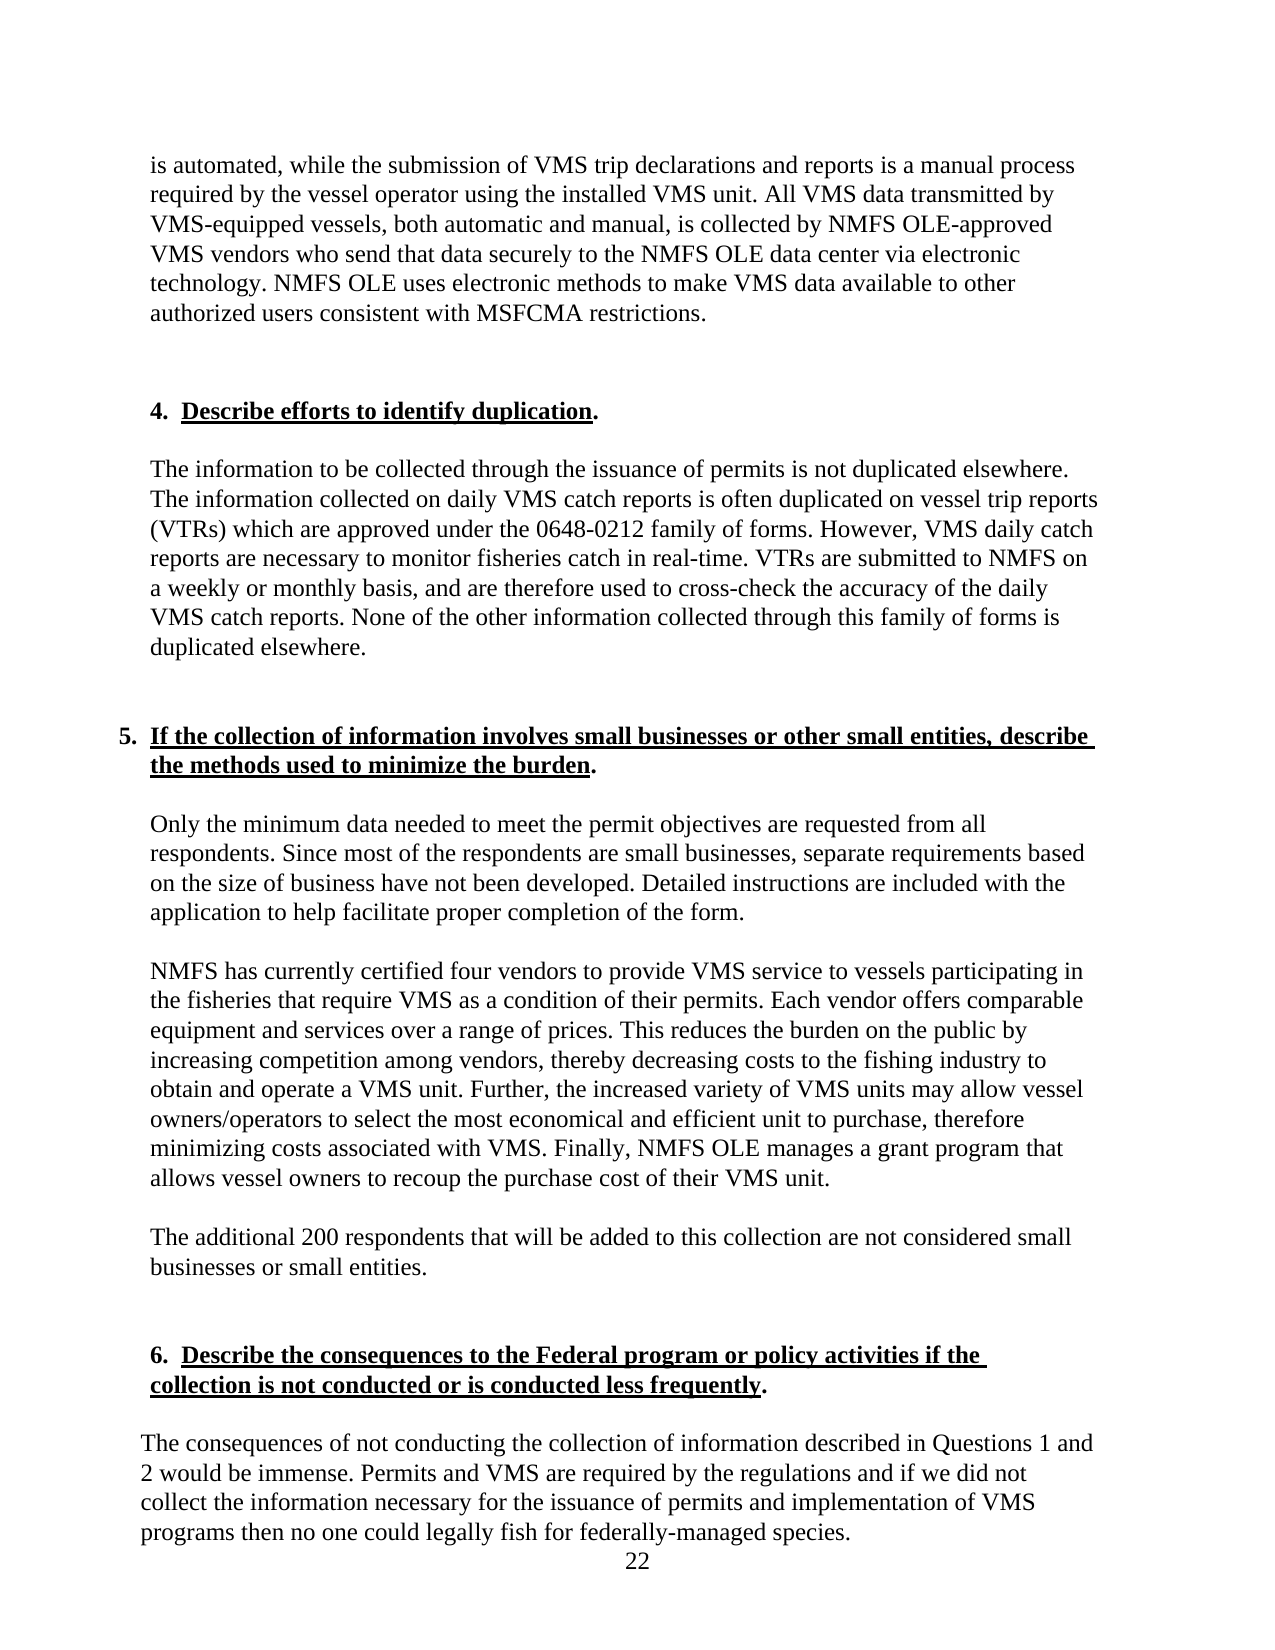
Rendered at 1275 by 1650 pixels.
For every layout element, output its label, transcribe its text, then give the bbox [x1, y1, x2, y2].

subtitle If the collection of information involves small businesses or other small entities, describe the methods used to minimize the burden. [119, 721, 1096, 779]
text The consequences of not conducting the collection of information described in Questions 1 and 2 would be immense. Permits and VMS are required by the regulations and if we did not collect the information necessary for the issuance of permits and implementation of VMS programs then no one could legally fish for federally-managed species. [140, 1428, 1097, 1546]
text The information to be collected through the issuance of permits is not duplicated elsewhere. The information collected on daily VMS catch reports is often duplicated on vessel trip reports (VTRs) which are approved under the 0648-0212 family of forms. However, VMS daily catch reports are necessary to monitor fisheries catch in real-time. VTRs are submitted to NMFS on a weekly or monthly basis, and are therefore used to cross-check the accuracy of the daily VMS catch reports. None of the other information collected through this family of forms is duplicated elsewhere. [150, 454, 1101, 661]
subtitle Describe efforts to identify duplication. [150, 396, 1219, 425]
text NMFS has currently certified four vendors to provide VMS service to vessels participating in the fisheries that require VMS as a condition of their permits. Each vendor offers comparable equipment and services over a range of prices. This reduces the burden on the public by increasing competition among vendors, thereby decreasing costs to the fishing industry to obtain and operate a VMS unit. Further, the increased variety of VMS units may allow vessel owners/operators to select the most economical and efficient unit to purchase, therefore minimizing costs associated with VMS. Finally, NMFS OLE manages a grant program that allows vessel owners to recoup the purchase cost of their VMS unit. [150, 956, 1101, 1192]
text The additional 200 respondents that will be added to this collection are not considered small businesses or small entities. [150, 1222, 1101, 1281]
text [150, 150, 1102, 327]
text Only the minimum data needed to meet the permit objectives are requested from all respondents. Since most of the respondents are small businesses, separate requirements based on the size of business have not been developed. Detailed instructions are included with the application to help facilitate proper completion of the form. [150, 809, 1101, 926]
subtitle Describe the consequences to the Federal program or policy activities if the collection is not conducted or is conducted less frequently. [150, 1340, 1087, 1399]
